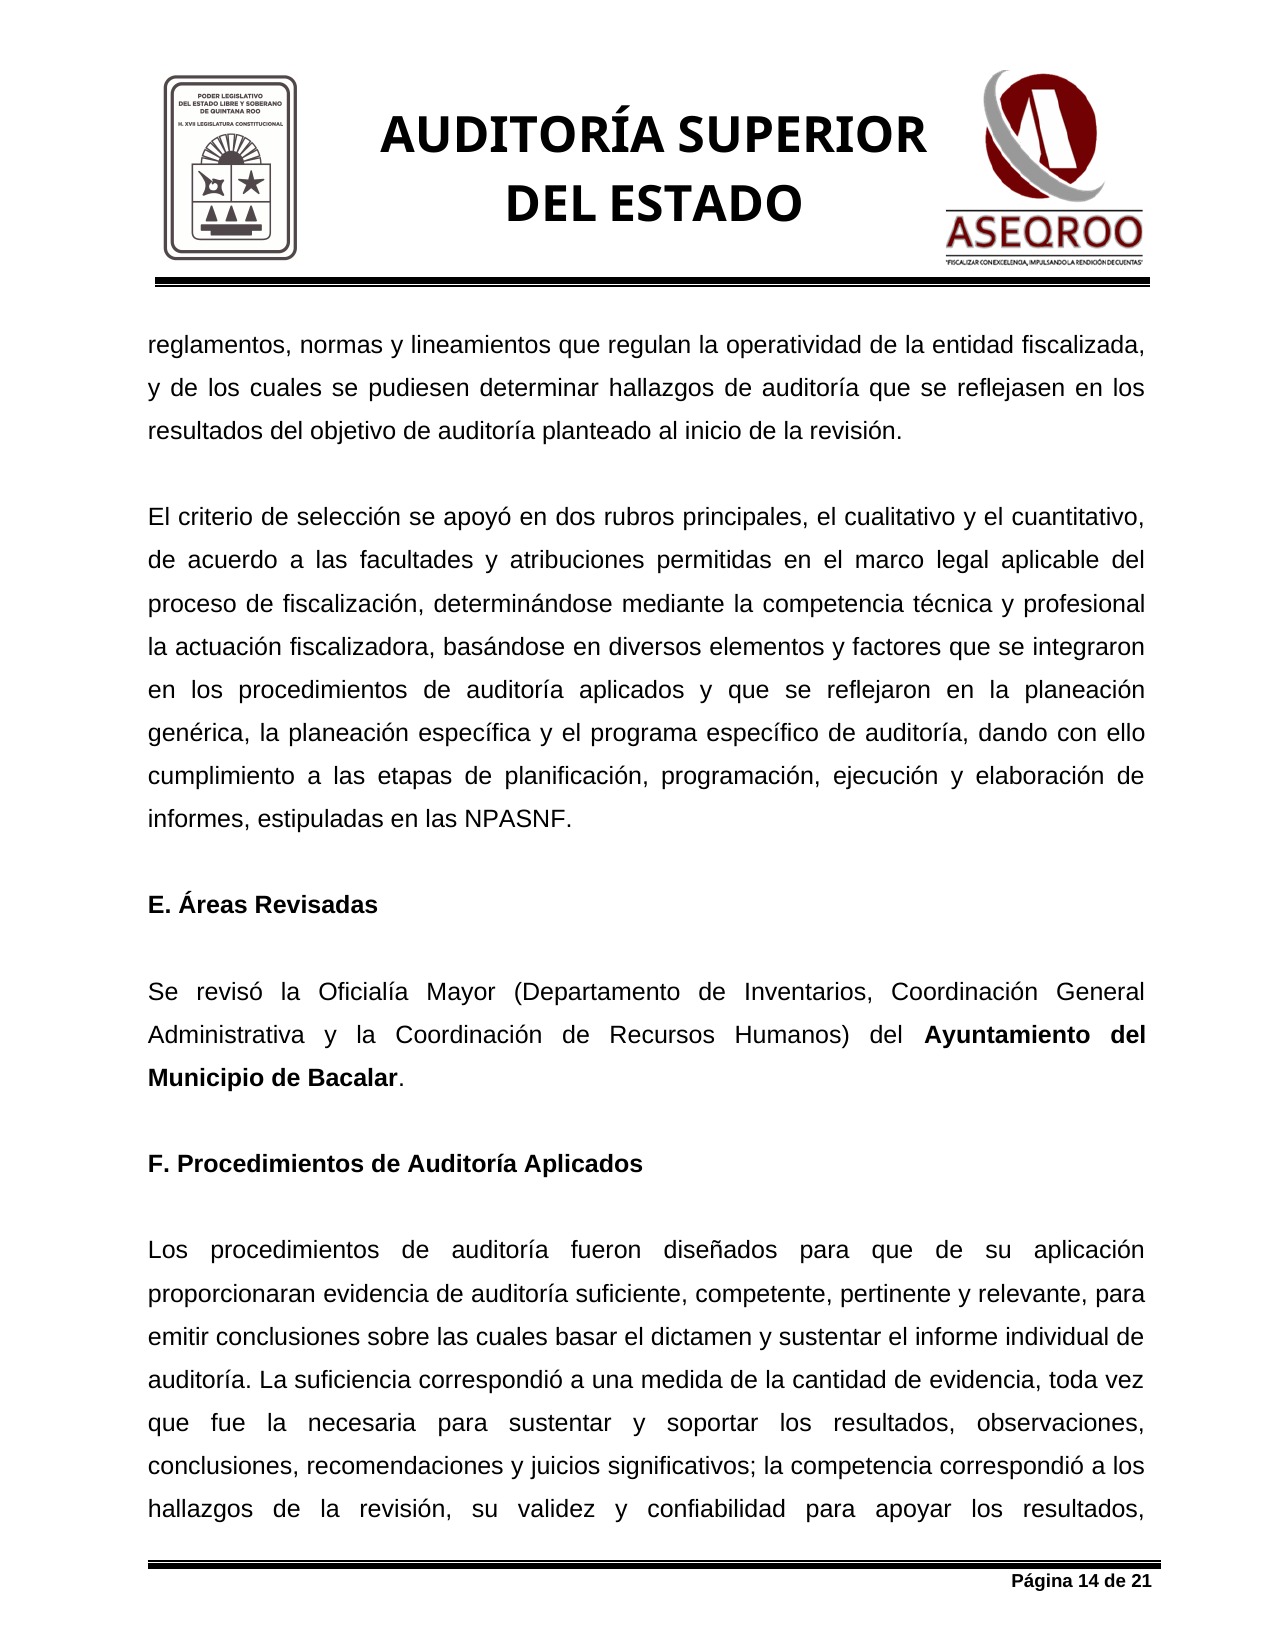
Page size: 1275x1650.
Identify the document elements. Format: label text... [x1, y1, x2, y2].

picture [162, 73, 298, 262]
text E. Áreas Revisadas [148, 890, 1147, 919]
text Se revisó la Oficialía Mayor (Departamento de Inventarios, Coordinación General Administrativa y la Coordinación de Recursos Humanos) del Ayuntamiento del Municipio de Bacalar. [148, 977, 1147, 1092]
text El criterio de selección se apoyó en dos rubros principales, el cualitativo y el cuantitativo, de acuerdo a las facultades y atribuciones permitidas en el marco legal aplicable del proceso de fiscalización, determinándose mediante la competencia técnica y profesional la actuación fiscalizadora, basándose en diversos elementos y factores que se integraron en los procedimientos de auditoría aplicados y que se reflejaron en la planeación genérica, la planeación específica y el programa específico de auditoría, dando con ello cumplimiento a las etapas de planificación, programación, ejecución y elaboración de informes, estipuladas en las NPASNF. [148, 502, 1147, 833]
text F. Procedimientos de Auditoría Aplicados [148, 1149, 1147, 1178]
picture [945, 70, 1143, 266]
